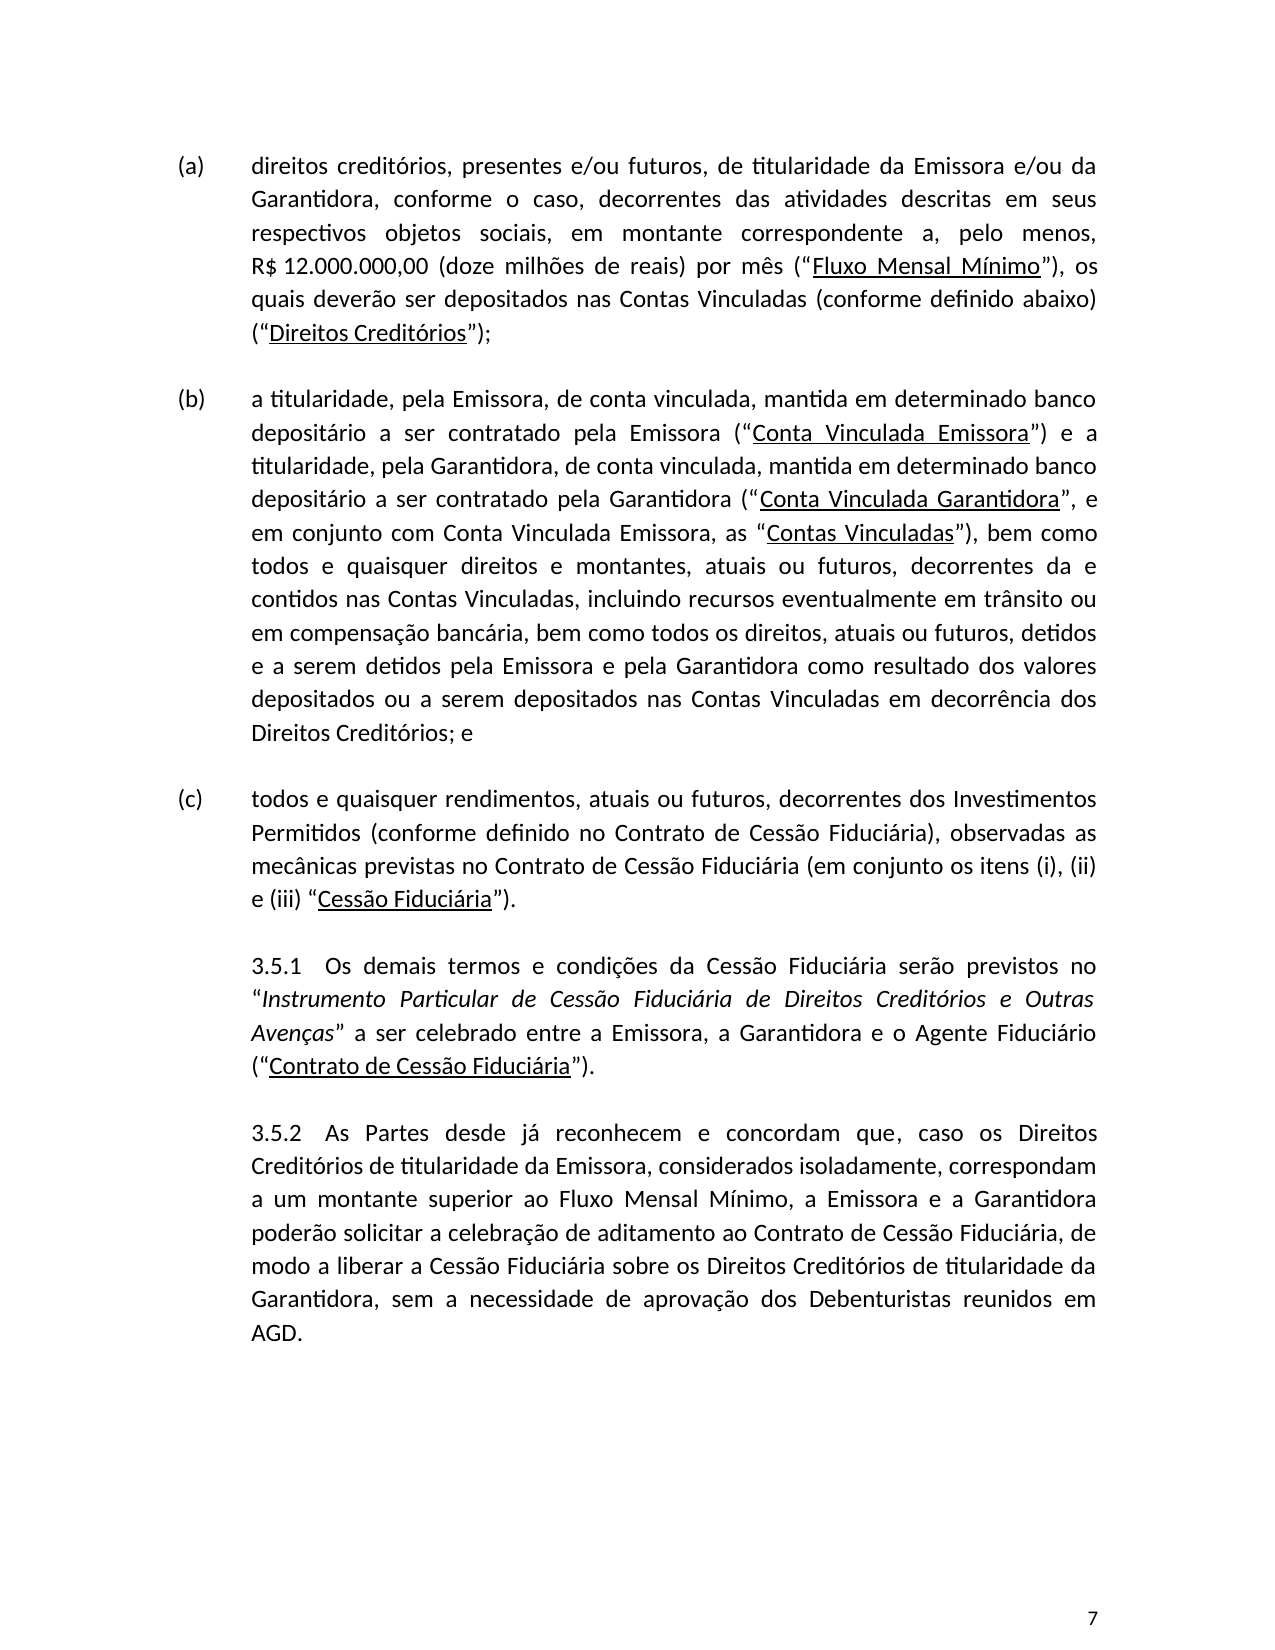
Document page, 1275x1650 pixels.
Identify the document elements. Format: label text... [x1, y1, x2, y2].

text 3.5.2 As Partes desde já reconhecem e concordam que, caso os Direitos Creditórios de titularidade da Emissora, considerados isoladamente, correspondam a um montante superior ao Fluxo Mensal Mínimo, a Emissora e a Garantidora poderão solicitar a celebração de aditamento ao Contrato de Cessão Fiduciária, de modo a liberar a Cessão Fiduciária sobre os Direitos Creditórios de titularidade da Garantidora, sem a necessidade de aprovação dos Debenturistas reunidos em AGD. [251, 1114, 1098, 1348]
text 3.5.1 Os demais termos e condições da Cessão Fiduciária serão previstos no “Instrumento Particular de Cessão Fiduciária de Direitos Creditórios e Outras Avenças” a ser celebrado entre a Emissora, a Garantidora e o Agente Fiduciário (“Contrato de Cessão Fiduciária”). [251, 948, 1098, 1081]
list (c) todos e quaisquer rendimentos, atuais ou futuros, decorrentes dos Investimentos Permitidos (conforme definido no Contrato de Cessão Fiduciária), observadas as mecânicas previstas no Contrato de Cessão Fiduciária (em conjunto os itens (i), (ii) e (iii) “Cessão Fiduciária”). [177, 781, 1098, 914]
list (b) a titularidade, pela Emissora, de conta vinculada, mantida em determinado banco depositário a ser contratado pela Emissora (“Conta Vinculada Emissora”) e a titularidade, pela Garantidora, de conta vinculada, mantida em determinado banco depositário a ser contratado pela Garantidora (“Conta Vinculada Garantidora”, e em conjunto com Conta Vinculada Emissora, as “Contas Vinculadas”), bem como todos e quaisquer direitos e montantes, atuais ou futuros, decorrentes da e contidos nas Contas Vinculadas, incluindo recursos eventualmente em trânsito ou em compensação bancária, bem como todos os direitos, atuais ou futuros, detidos e a serem detidos pela Emissora e pela Garantidora como resultado dos valores depositados ou a serem depositados nas Contas Vinculadas em decorrência dos Direitos Creditórios; e [177, 381, 1098, 748]
list (a) direitos creditórios, presentes e/ou futuros, de titularidade da Emissora e/ou da Garantidora, conforme o caso, decorrentes das atividades descritas em seus respectivos objetos sociais, em montante correspondente a, pelo menos, R$ 12.000.000,00 (doze milhões de reais) por mês (“Fluxo Mensal Mínimo”), os quais deverão ser depositados nas Contas Vinculadas (conforme definido abaixo) (“Direitos Creditórios”); [177, 148, 1098, 348]
